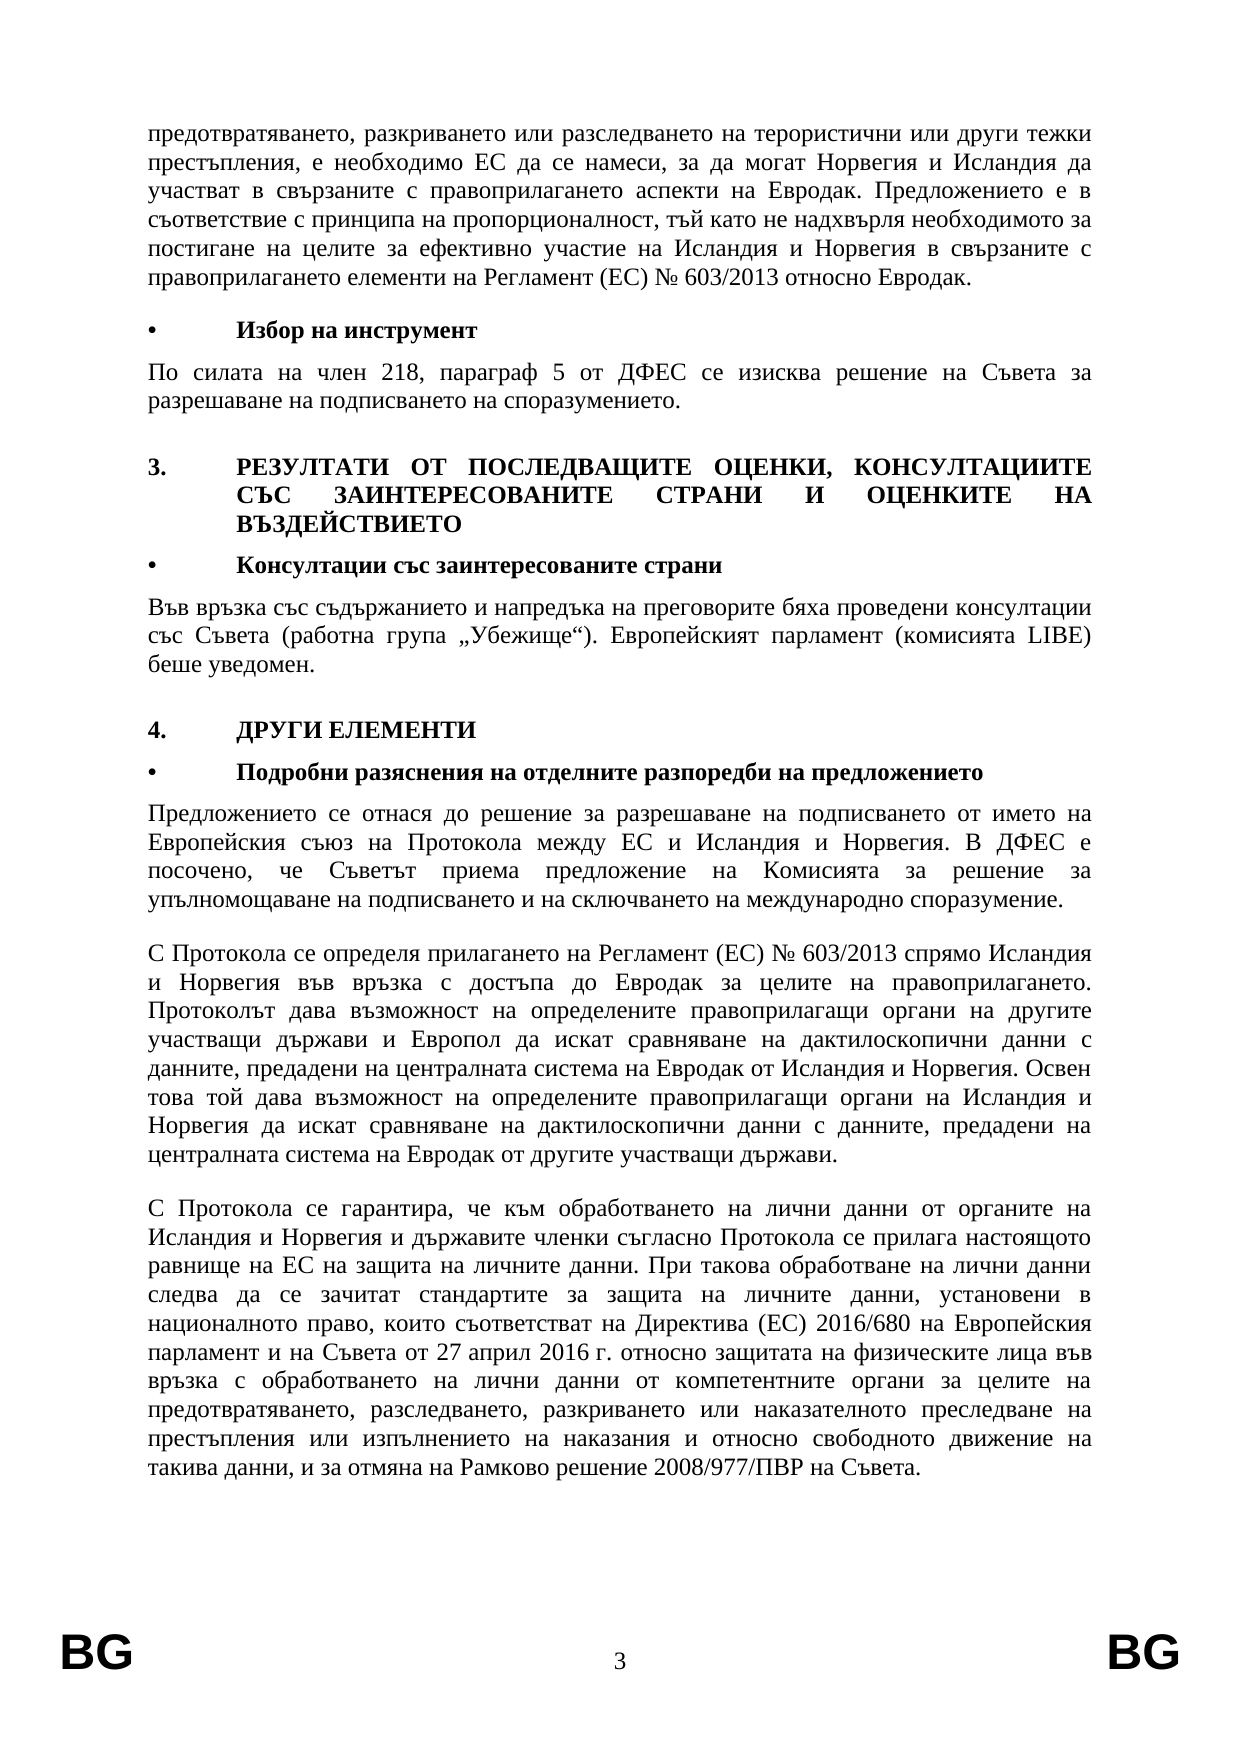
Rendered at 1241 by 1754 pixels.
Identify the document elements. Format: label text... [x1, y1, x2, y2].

text По силата на член 218, параграф 5 от ДФЕС се изисква решение на Съвета за разрешаване на подписването на споразумението. [148, 357, 1093, 414]
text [148, 118, 1093, 291]
text С Протокола се гарантира, че към обработването на лични данни от органите на Исландия и Норвегия и държавите членки съгласно Протокола се прилага настоящото равнище на ЕС на защита на личните данни. При такова обработване на лични данни следва да се зачитат стандартите за защита на личните данни, установени в националното право, които съответстват на Директива (ЕС) 2016/680 на Европейския парламент и на Съвета от 27 април 2016 г. относно защитата на физическите лица във връзка с обработването на лични данни от компетентните органи за целите на предотвратяването, разследването, разкриването или наказателното преследване на престъпления или изпълнението на наказания и относно свободното движение на такива данни, и за отмяна на Рамково решение 2008/977/ПВР на Съвета. [148, 1193, 1093, 1481]
subtitle 3. РЕЗУЛТАТИ ОТ ПОСЛЕДВАЩИТЕ ОЦЕНКИ, КОНСУЛТАЦИИТЕ СЪС ЗАИНТЕРЕСОВАНИТЕ СТРАНИ И ОЦЕНКИТЕ НА ВЪЗДЕЙСТВИЕТО [148, 452, 1093, 538]
text Във връзка със съдържанието и напредъка на преговорите бяха проведени консултации със Съвета (работна група „Убежище“). Европейският парламент (комисията LIBE) беше уведомен. [148, 592, 1093, 678]
text Предложението се отнася до решение за разрешаване на подписването от името на Европейския съюз на Протокола между ЕС и Исландия и Норвегия. В ДФЕС е посочено, че Съветът приема предложение на Комисията за решение за упълномощаване на подписването и на сключването на международно споразумение. [148, 798, 1093, 913]
subtitle • Консултации със заинтересованите страни [148, 551, 1093, 579]
subtitle • Избор на инструмент [148, 316, 1093, 344]
subtitle • Подробни разяснения на отделните разпоредби на предложението [148, 757, 1093, 786]
subtitle 4. ДРУГИ ЕЛЕМЕНТИ [148, 716, 1093, 744]
text С Протокола се определя прилагането на Регламент (ЕС) № 603/2013 спрямо Исландия и Норвегия във връзка с достъпа до Евродак за целите на правоприлагането. Протоколът дава възможност на определените правоприлагащи органи на другите участващи държави и Европол да искат сравняване на дактилоскопични данни с данните, предадени на централната система на Евродак от Исландия и Норвегия. Освен това той дава възможност на определените правоприлагащи органи на Исландия и Норвегия да искат сравняване на дактилоскопични данни с данните, предадени на централната система на Евродак от другите участващи държави. [148, 938, 1093, 1168]
